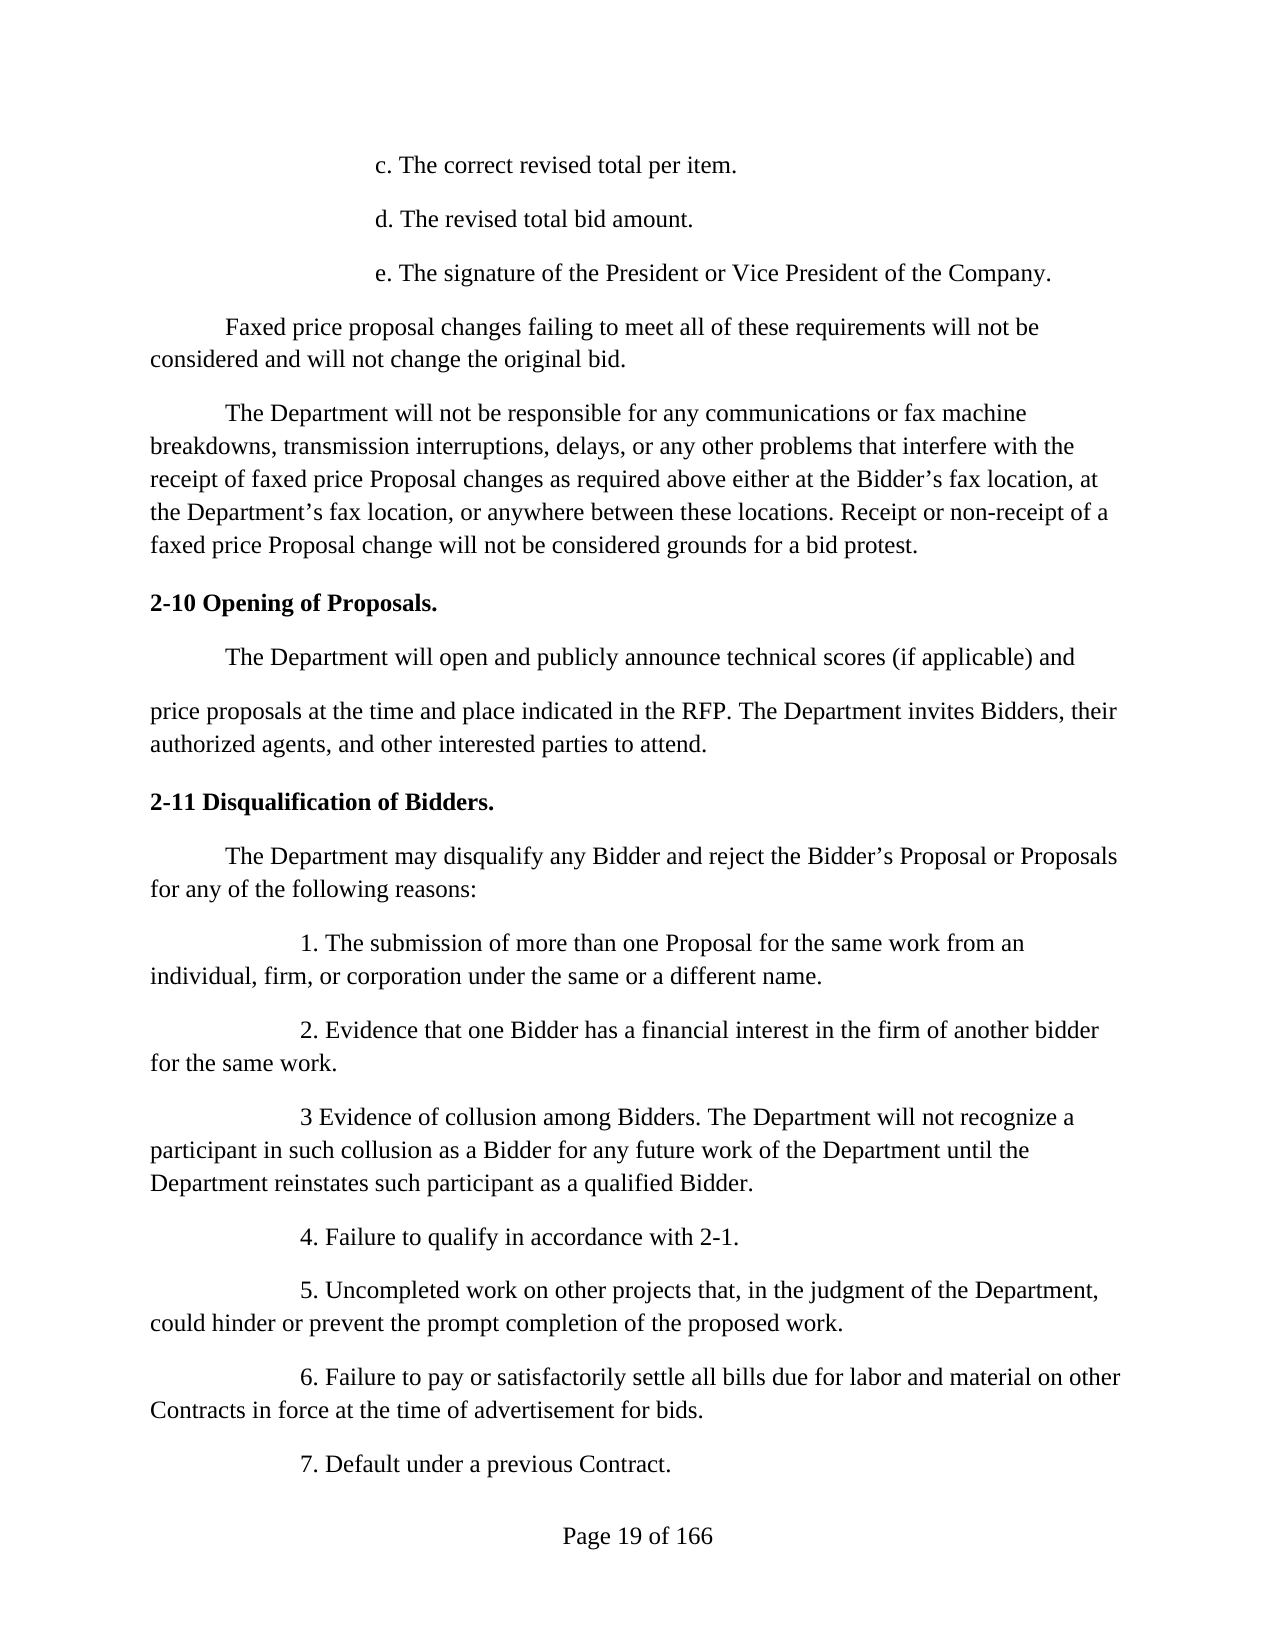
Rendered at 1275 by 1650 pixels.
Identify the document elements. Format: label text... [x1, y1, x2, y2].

text The Department may disqualify any Bidder and reject the Bidder’s Proposal or Proposals for any of the following reasons: [150, 841, 1125, 903]
text 7. Default under a previous Contract. [150, 1449, 1125, 1478]
text 2-10 Opening of Proposals. [150, 588, 1125, 617]
text 5. Uncompleted work on other projects that, in the judgment of the Department, could hinder or prevent the prompt completion of the proposed work. [150, 1276, 1125, 1337]
text 1. The submission of more than one Proposal for the same work from an individual, firm, or corporation under the same or a different name. [150, 928, 1125, 990]
text 2. Evidence that one Bidder has a financial interest in the firm of another bidder for the same work. [150, 1015, 1125, 1077]
text c. The correct revised total per item. [150, 150, 1125, 179]
text 2-11 Disqualification of Bidders. [150, 787, 1125, 816]
text price proposals at the time and place indicated in the RFP. The Department invites Bidders, their authorized agents, and other interested parties to attend. [150, 696, 1125, 758]
text The Department will open and publicly announce technical scores (if applicable) and [150, 642, 1125, 671]
text 4. Failure to qualify in accordance with 2-1. [150, 1222, 1125, 1250]
text d. The revised total bid amount. [150, 204, 1125, 233]
text Faxed price proposal changes failing to meet all of these requirements will not be considered and will not change the original bid. [150, 312, 1125, 373]
text 6. Failure to pay or satisfactorily settle all bills due for labor and material on other Contracts in force at the time of advertisement for bids. [150, 1362, 1125, 1424]
text 3 Evidence of collusion among Bidders. The Department will not recognize a participant in such collusion as a Bidder for any future work of the Department until the Department reinstates such participant as a qualified Bidder. [150, 1102, 1125, 1197]
text e. The signature of the President or Vice President of the Company. [150, 258, 1125, 286]
text The Department will not be responsible for any communications or fax machine breakdowns, transmission interruptions, delays, or any other problems that interfere with the receipt of faxed price Proposal changes as required above either at the Bidder’s fax location, at the Department’s fax location, or anywhere between these locations. Receipt or non-receipt of a faxed price Proposal change will not be considered grounds for a bid protest. [150, 398, 1125, 559]
